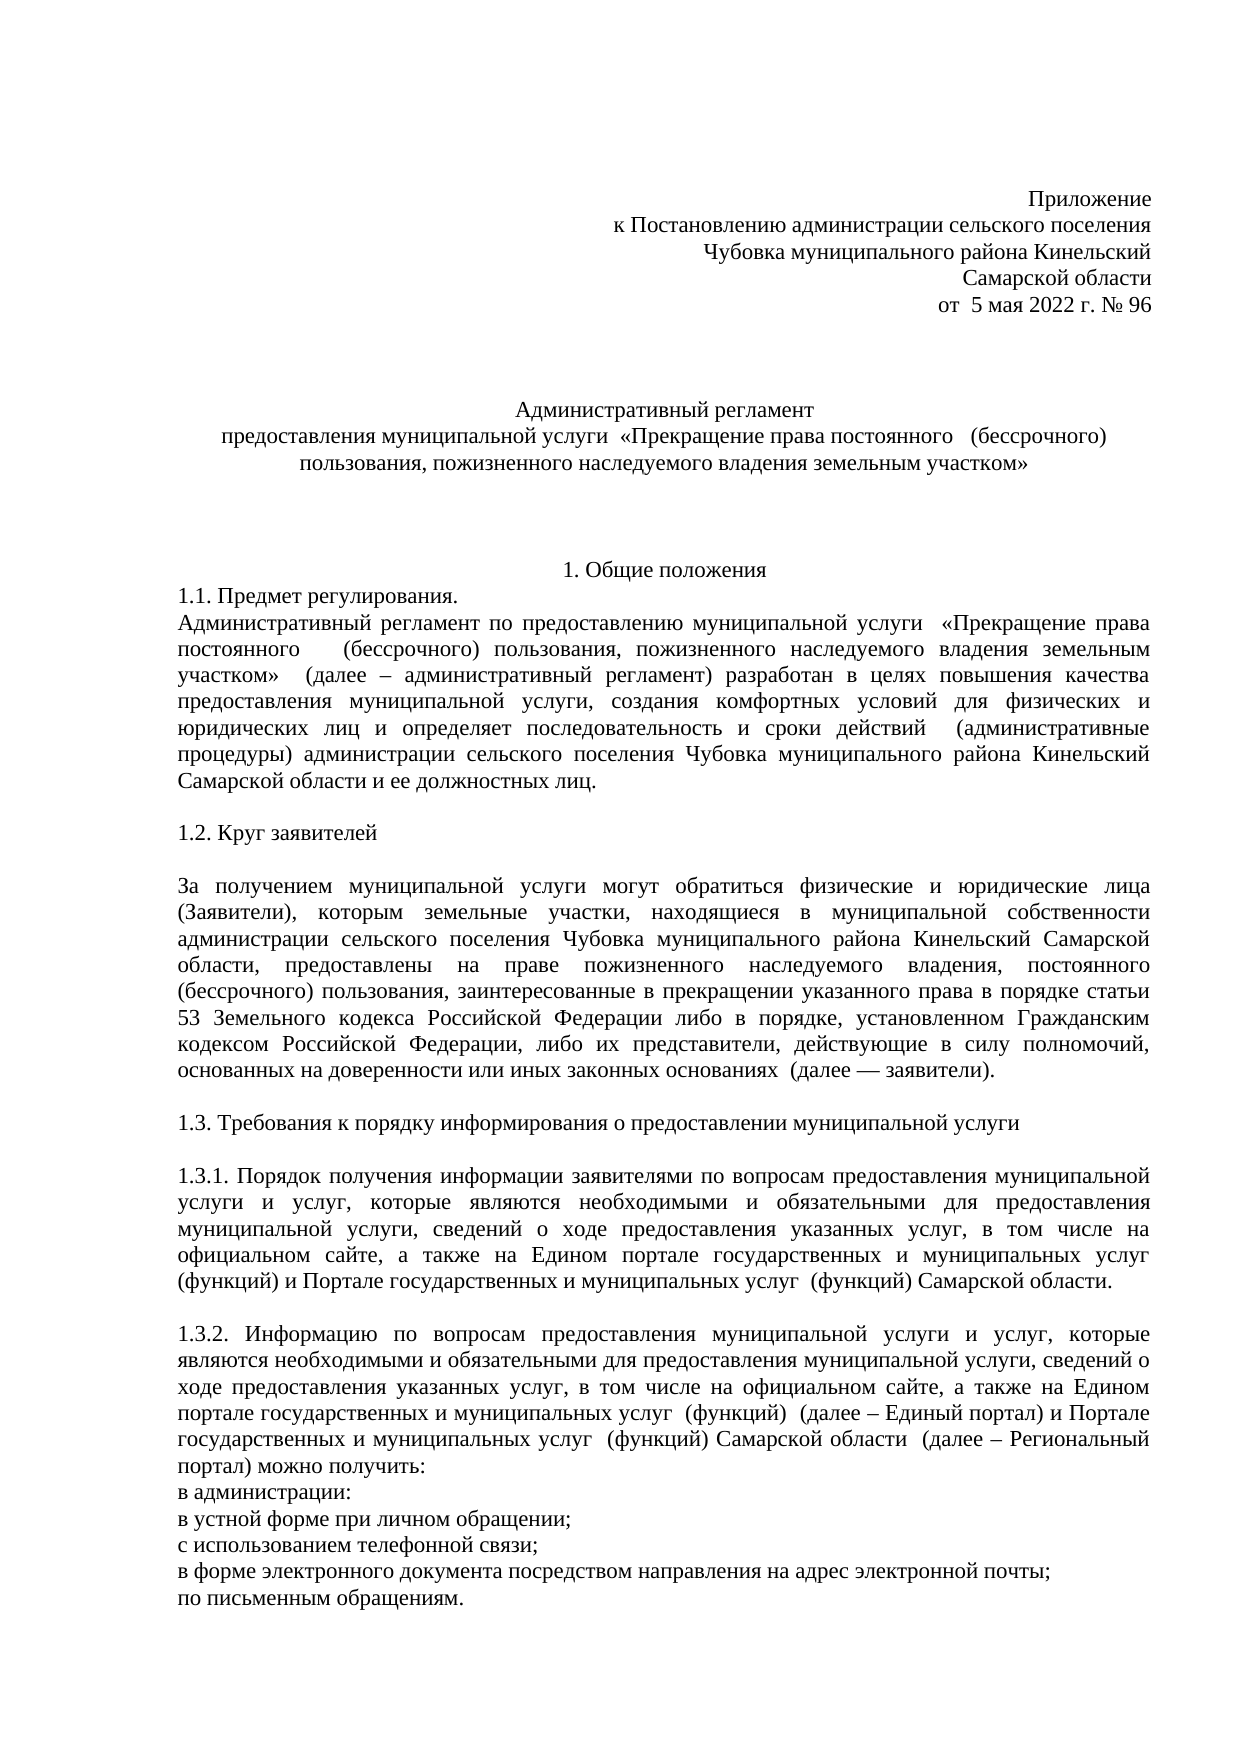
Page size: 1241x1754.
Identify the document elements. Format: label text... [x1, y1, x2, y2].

text от 5 мая 2022 г. № 96 [177, 291, 1152, 317]
text 1.2. Круг заявителей [177, 819, 1152, 846]
text 1. Общие положения [177, 556, 1152, 582]
text по письменным обращениям. [177, 1584, 1152, 1610]
text к Постановлению администрации сельского поселения [177, 212, 1152, 238]
text Административный регламент [177, 396, 1152, 422]
text Самарской области [177, 264, 1152, 291]
text 1.3. Требования к порядку информирования о предоставлении муниципальной услуги [177, 1109, 1152, 1136]
text в администрации: [177, 1478, 1152, 1504]
text Приложение [177, 185, 1152, 212]
text 1.1. Предмет регулирования. [177, 582, 1152, 608]
text За получением муниципальной услуги могут обратиться физические и юридические лица (Заявители), которым земельные участки, находящиеся в муниципальной собственности администрации сельского поселения Чубовка муниципального района Кинельский Самарской области, предоставлены на праве пожизненного наследуемого владения, постоянного (бессрочного) пользования, заинтересованные в прекращении указанного права в порядке статьи 53 Земельного кодекса Российской Федерации либо в порядке, установленном Гражданским кодексом Российской Федерации, либо их представители, действующие в силу полномочий, основанных на доверенности или иных законных основаниях (далее — заявители). [177, 872, 1152, 1083]
text в форме электронного документа посредством направления на адрес электронной почты; [177, 1557, 1152, 1584]
text Административный регламент по предоставлению муниципальной услуги «Прекращение права постоянного (бессрочного) пользования, пожизненного наследуемого владения земельным участком» (далее – административный регламент) разработан в целях повышения качества предоставления муниципальной услуги, создания комфортных условий для физических и юридических лиц и определяет последовательность и сроки действий (административные процедуры) администрации сельского поселения Чубовка муниципального района Кинельский Самарской области и ее должностных лиц. [177, 608, 1152, 793]
text 1.3.1. Порядок получения информации заявителями по вопросам предоставления муниципальной услуги и услуг, которые являются необходимыми и обязательными для предоставления муниципальной услуги, сведений о ходе предоставления указанных услуг, в том числе на официальном сайте, а также на Едином портале государственных и муниципальных услуг (функций) и Портале государственных и муниципальных услуг (функций) Самарской области. [177, 1162, 1152, 1294]
text предоставления муниципальной услуги «Прекращение права постоянного (бессрочного) пользования, пожизненного наследуемого владения земельным участком» [177, 422, 1152, 475]
text с использованием телефонной связи; [177, 1531, 1152, 1557]
text Чубовка муниципального района Кинельский [177, 238, 1152, 264]
text в устной форме при личном обращении; [177, 1504, 1152, 1531]
text 1.3.2. Информацию по вопросам предоставления муниципальной услуги и услуг, которые являются необходимыми и обязательными для предоставления муниципальной услуги, сведений о ходе предоставления указанных услуг, в том числе на официальном сайте, а также на Едином портале государственных и муниципальных услуг (функций) (далее – Единый портал) и Портале государственных и муниципальных услуг (функций) Самарской области (далее – Региональный портал) можно получить: [177, 1320, 1152, 1478]
